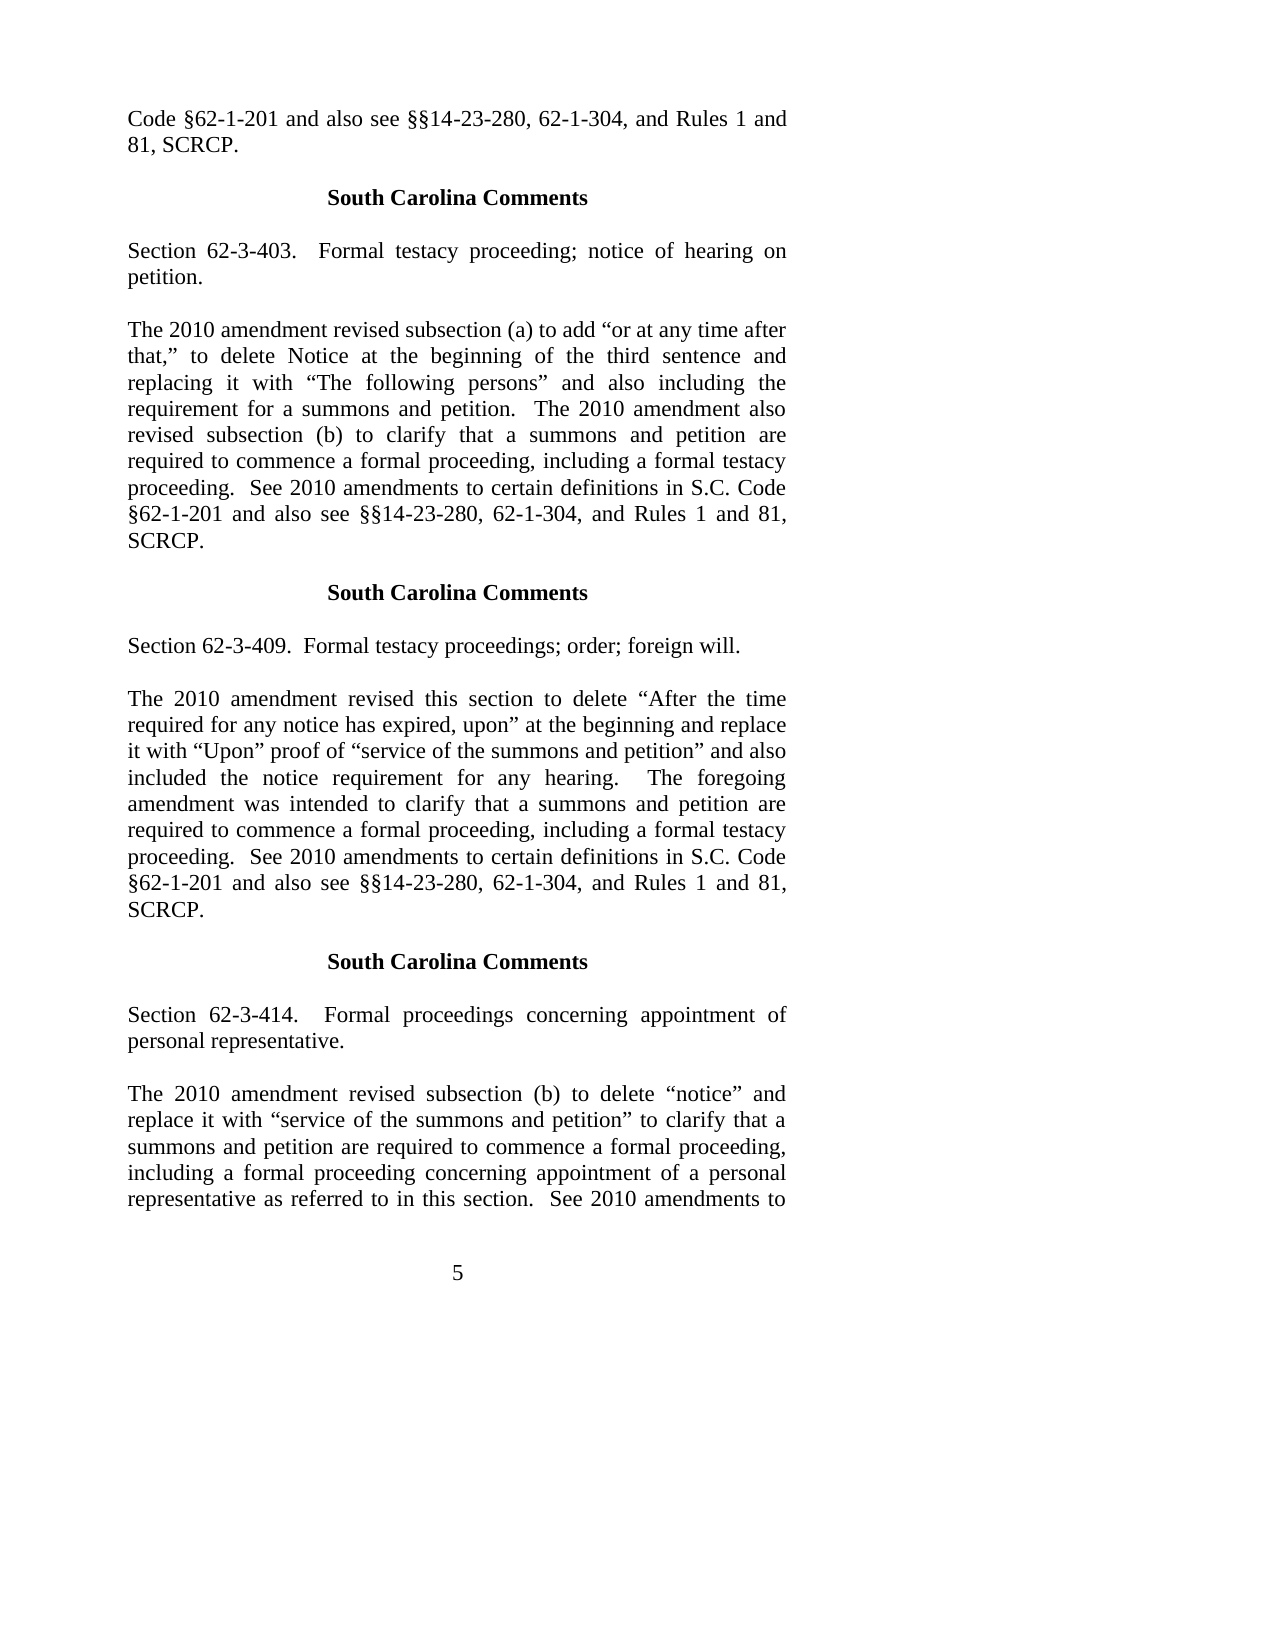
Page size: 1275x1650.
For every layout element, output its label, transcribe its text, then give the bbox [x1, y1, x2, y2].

text South Carolina Comments [127, 948, 787, 975]
text Section 62-3-409. Formal testacy proceedings; order; foreign will. [127, 632, 787, 658]
text The 2010 amendment revised subsection (a) to add “or at any time after that,” to delete Notice at the beginning of the third sentence and replacing it with “The following persons” and also including the requirement for a summons and petition. The 2010 amendment also revised subsection (b) to clarify that a summons and petition are required to commence a formal proceeding, including a formal testacy proceeding. See 2010 amendments to certain definitions in S.C. Code §62-1-201 and also see §§14-23-280, 62-1-304, and Rules 1 and 81, SCRCP. [127, 316, 787, 553]
text The 2010 amendment revised this section to delete “After the time required for any notice has expired, upon” at the beginning and replace it with “Upon” proof of “service of the summons and petition” and also included the notice requirement for any hearing. The foregoing amendment was intended to clarify that a summons and petition are required to commence a formal proceeding, including a formal testacy proceeding. See 2010 amendments to certain definitions in S.C. Code §62-1-201 and also see §§14-23-280, 62-1-304, and Rules 1 and 81, SCRCP. [127, 685, 787, 922]
text Section 62-3-414. Formal proceedings concerning appointment of personal representative. [127, 1001, 787, 1054]
text South Carolina Comments [127, 579, 787, 606]
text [127, 105, 787, 158]
text Section 62-3-403. Formal testacy proceeding; notice of hearing on petition. [127, 237, 787, 289]
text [127, 1080, 787, 1212]
text South Carolina Comments [127, 184, 787, 210]
